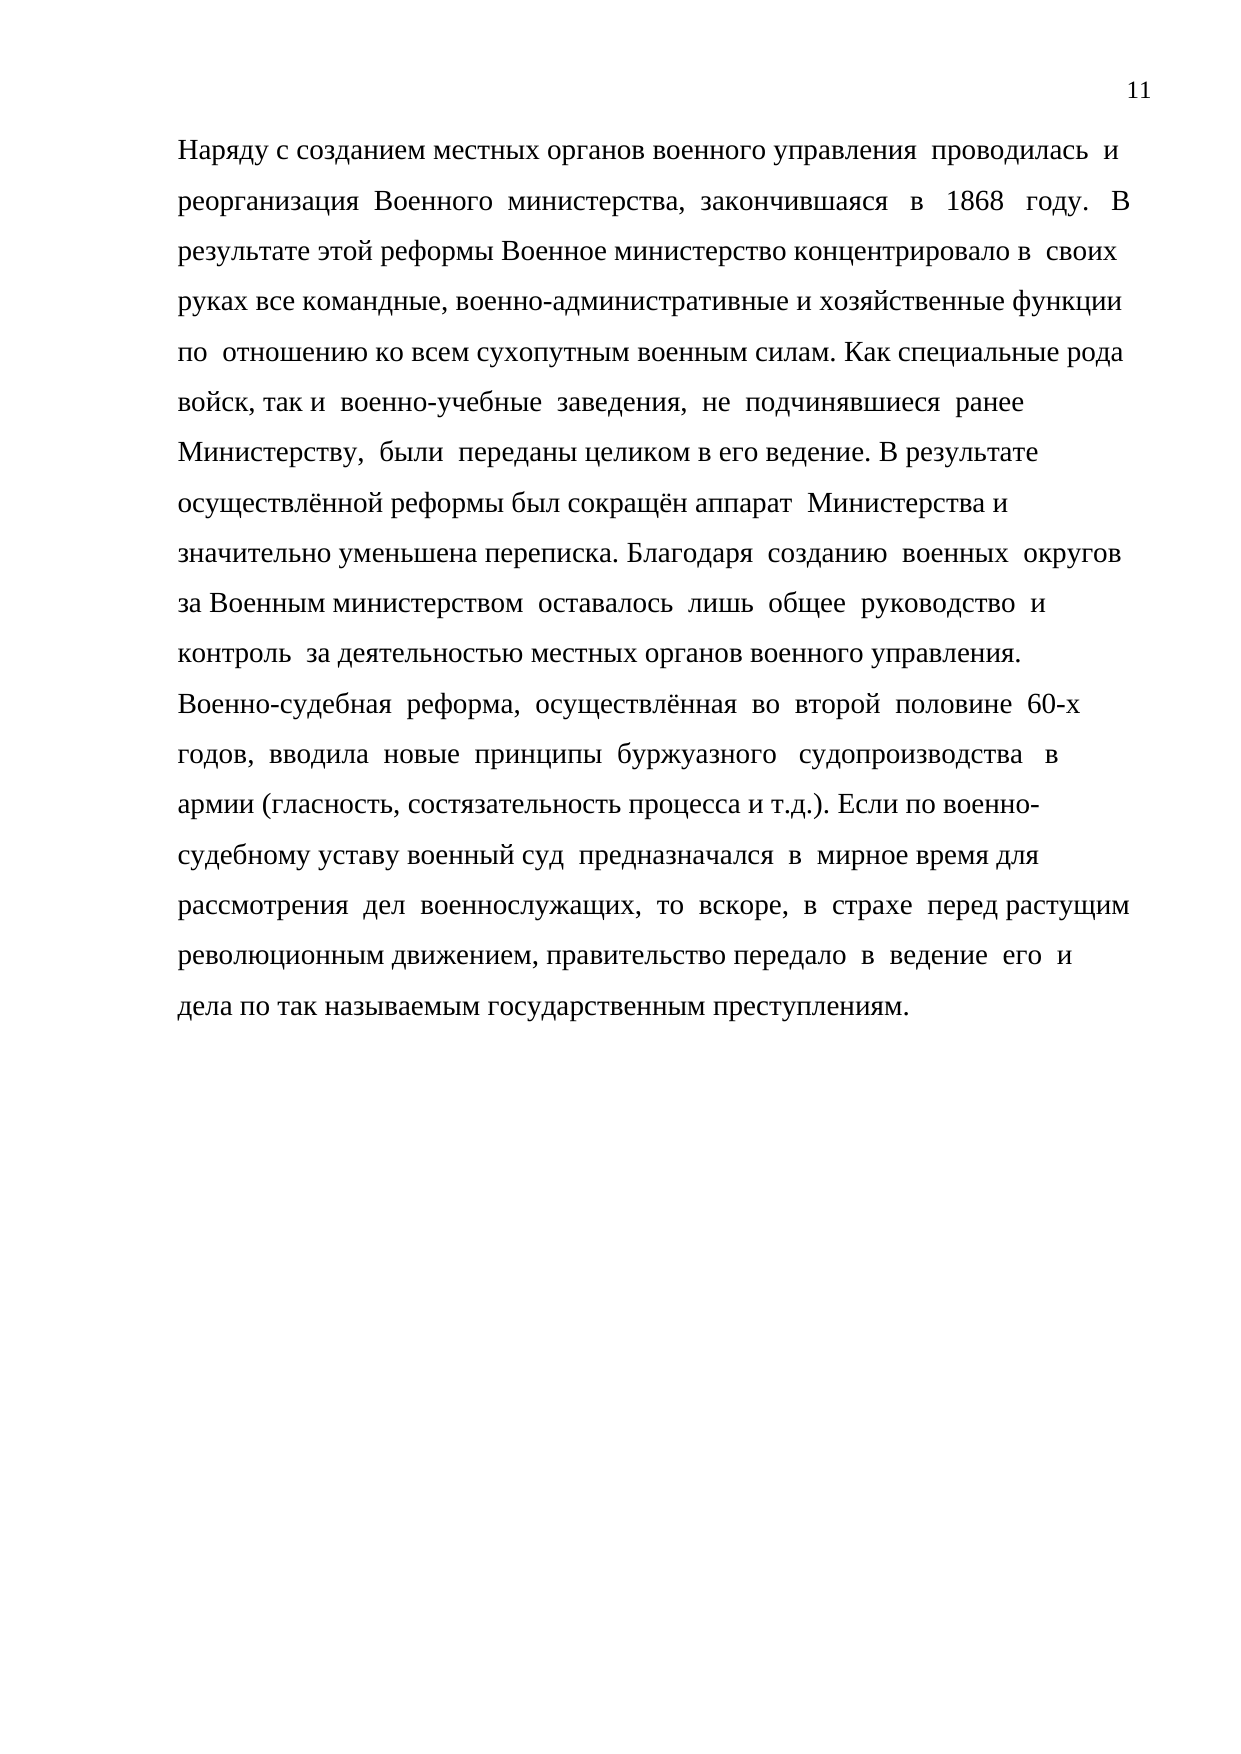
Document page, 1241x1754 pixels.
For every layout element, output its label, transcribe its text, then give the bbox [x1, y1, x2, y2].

text Военно-судебная реформа, осуществлённая во второй половине 60-х [177, 686, 1152, 719]
text годов, вводила новые принципы буржуазного судопроизводства в армии (гласность, состязательность процесса и т.д.). Если по военно-судебному уставу военный суд предназначался в мирное время для рассмотрения дел военнослужащих, то вскоре, в страхе перед растущим революционным движением, правительство передало в ведение его и [177, 736, 1152, 971]
text Наряду с созданием местных органов военного управления проводилась и реорганизация Военного министерства, закончившаяся в 1868 году. В [177, 132, 1152, 216]
text дела по так называемым государственным преступлениям. [177, 988, 1152, 1021]
text результате этой реформы Военное министерство концентрировало в своих руках все командные, военно-административные и хозяйственные функции по отношению ко всем сухопутным военным силам. Как специальные рода войск, так и военно-учебные заведения, не подчинявшиеся ранее Министерству, были переданы целиком в его ведение. В результате осуществлённой реформы был сокращён аппарат Министерства и значительно уменьшена переписка. Благодаря созданию военных округов за Военным министерством оставалось лишь общее руководство и контроль за деятельностью местных органов военного управления. [177, 233, 1152, 669]
